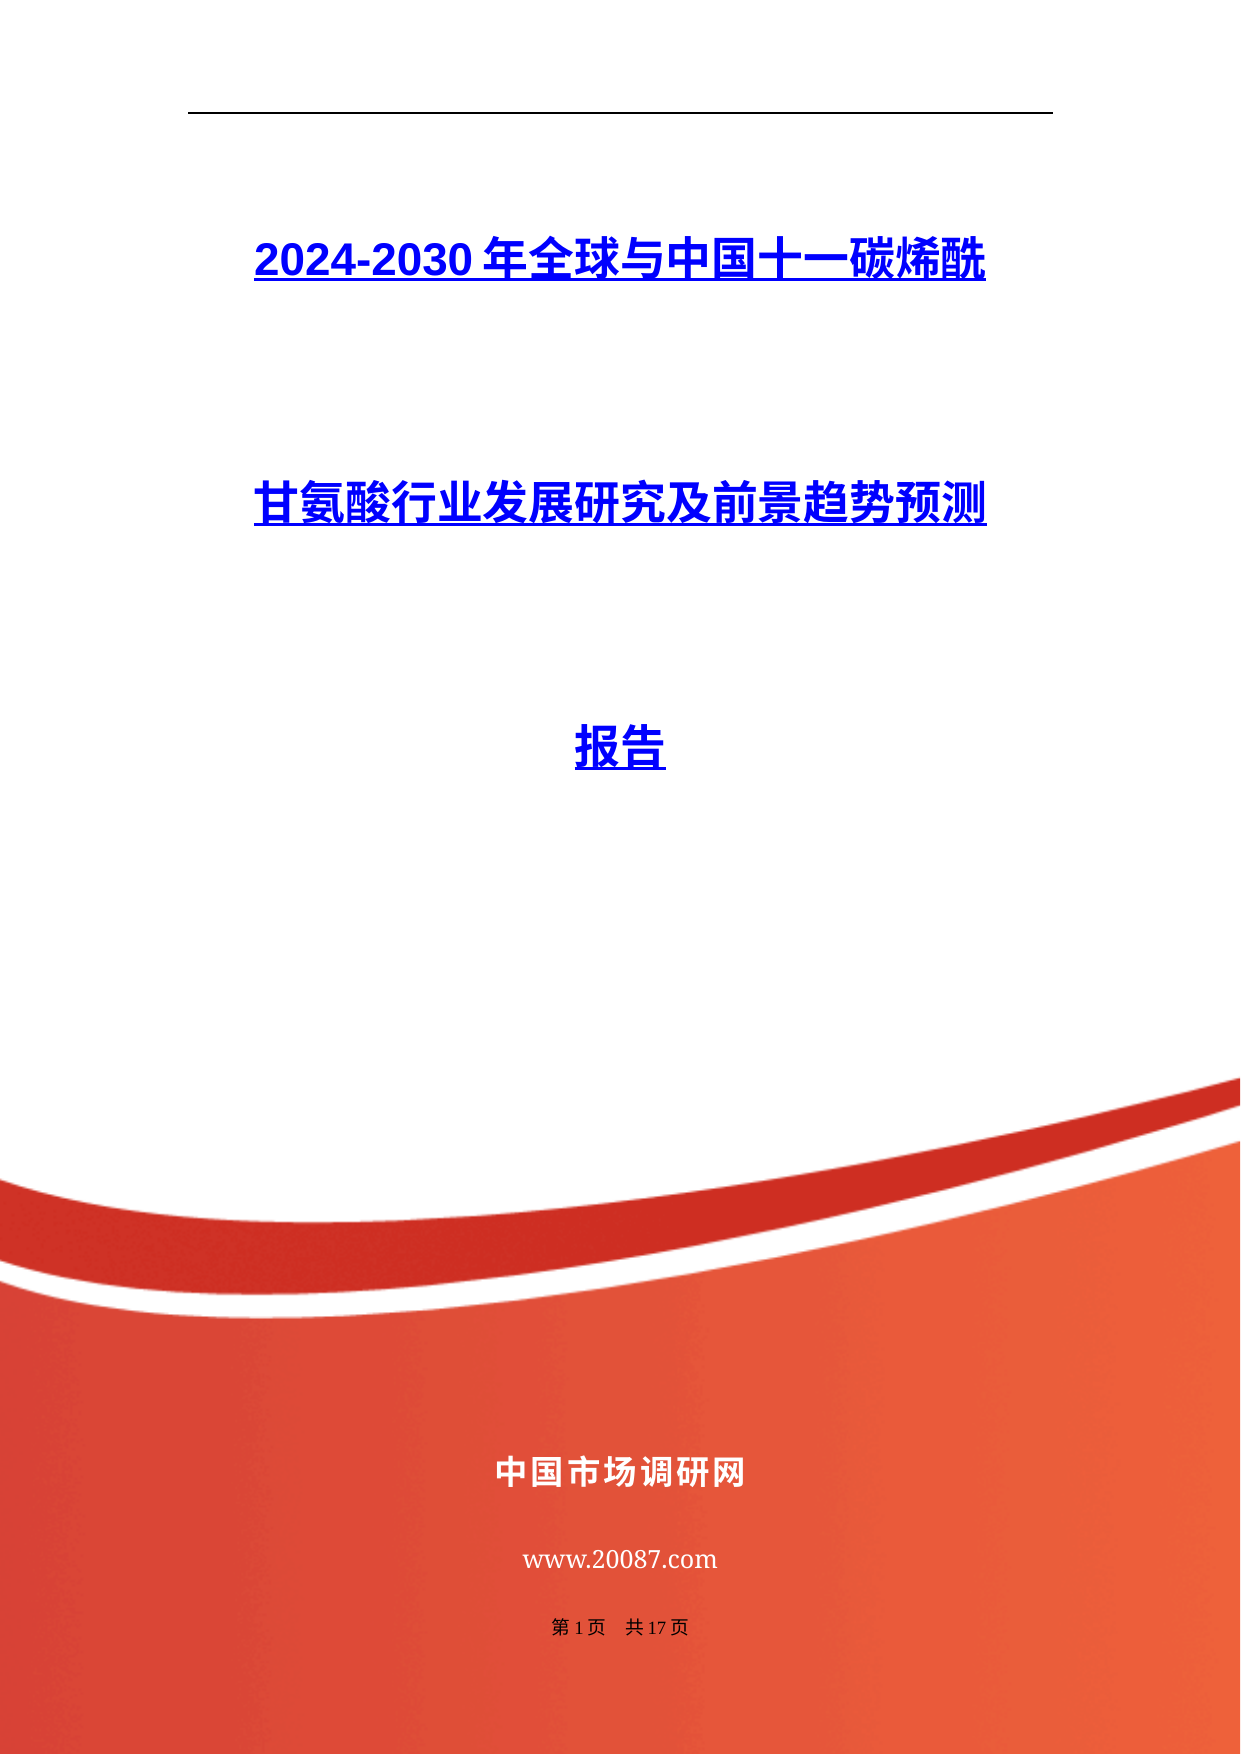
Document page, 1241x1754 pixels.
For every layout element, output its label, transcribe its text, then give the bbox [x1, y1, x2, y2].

table_header 2024-2030年全球与中国十一碳烯酰甘氨酸行业发展研究及前景趋势预测报告 [188, 207, 1053, 871]
picture [0, 1006, 1241, 1754]
text www.20087.com [187, 1526, 1053, 1591]
subtitle 中国市场调研网 [187, 1437, 1053, 1502]
